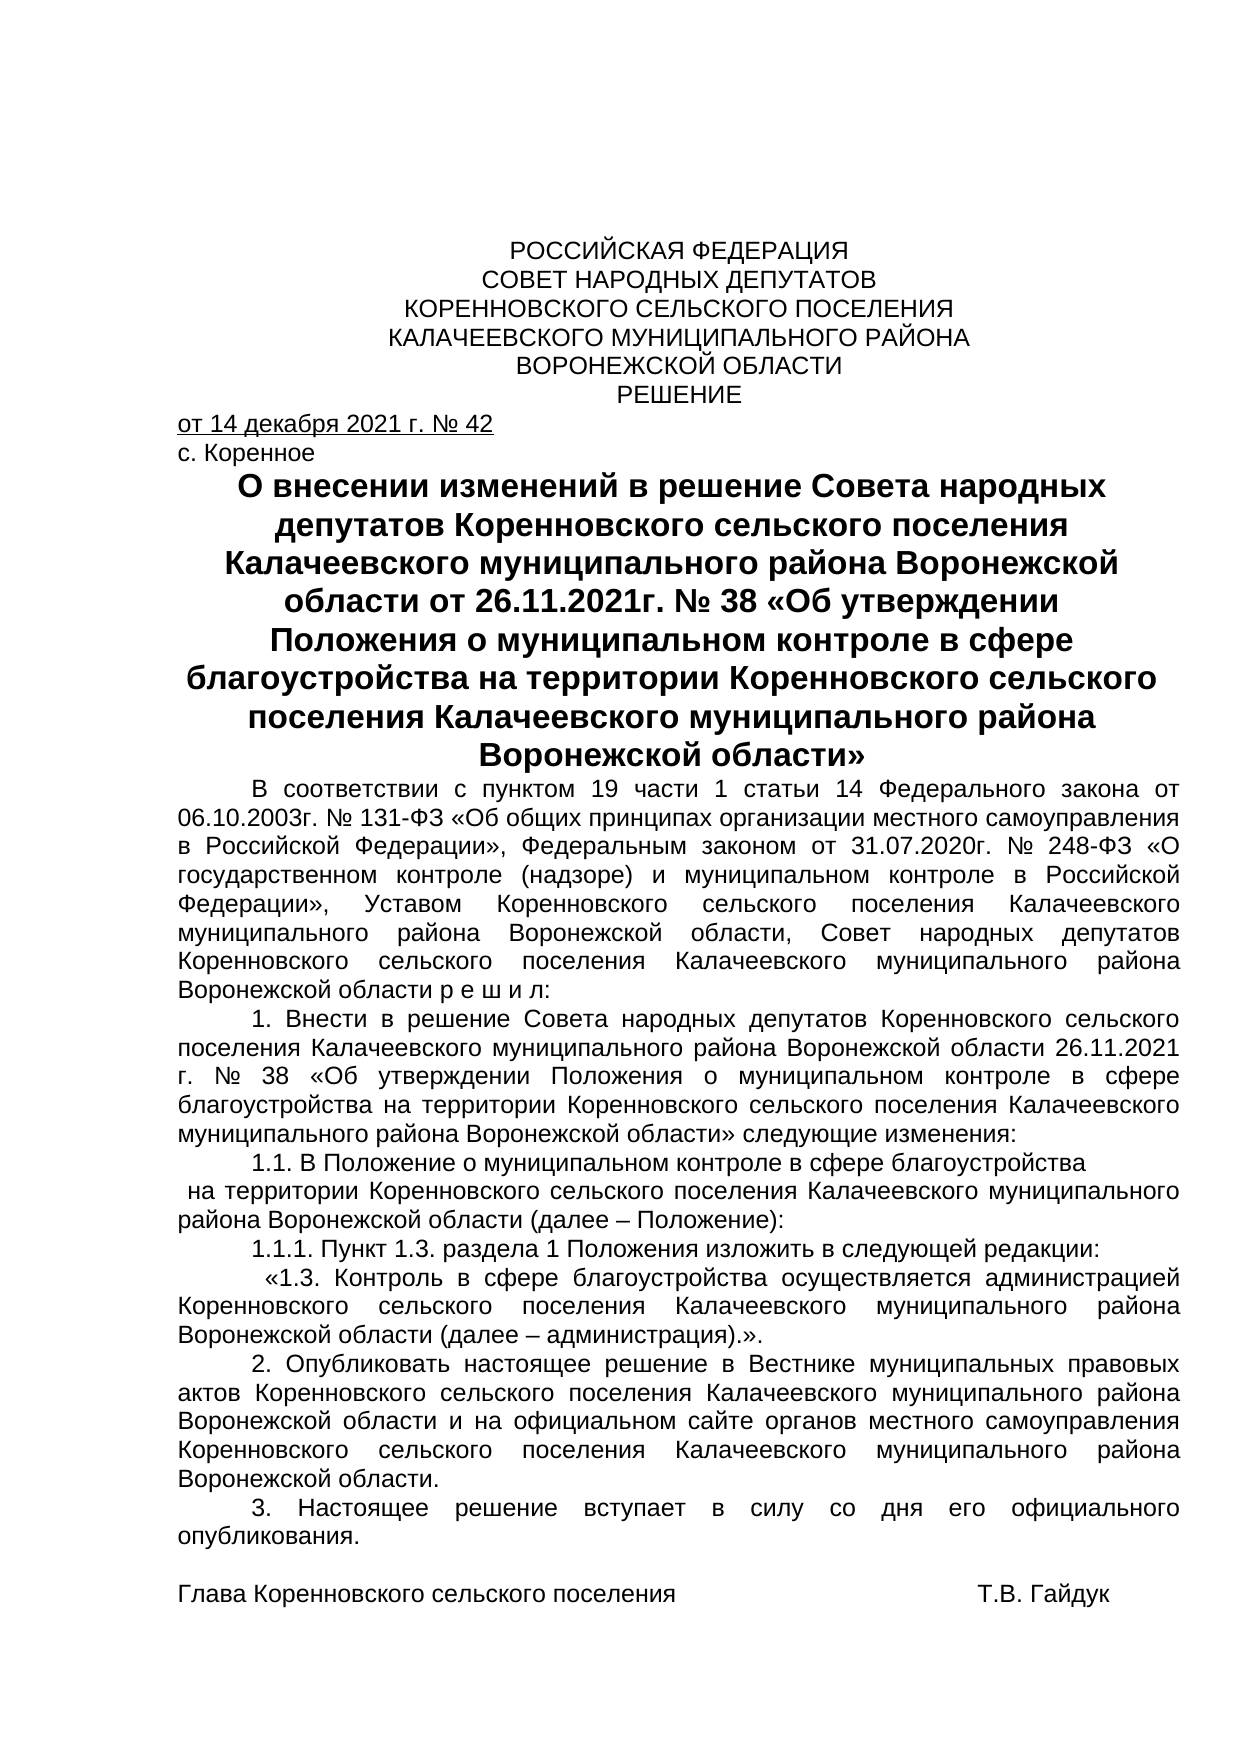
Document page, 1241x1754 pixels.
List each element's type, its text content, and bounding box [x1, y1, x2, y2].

text Положения о муниципальном контроле в сфере благоустройства на территории Коренновского сельского поселения Калачеевского муниципального района Воронежской области» [177, 620, 1167, 774]
text «1.3. Контроль в сфере благоустройства осуществляется администрацией Коренновского сельского поселения Калачеевского муниципального района Воронежской области (далее – администрация).». [177, 1262, 1181, 1349]
text 3. Настоящее решение вступает в силу со дня его официального опубликования. [177, 1492, 1181, 1550]
title с. Коренное [177, 437, 1181, 466]
title КАЛАЧЕЕВСКОГО МУНИЦИПАЛЬНОГО РАЙОНА [177, 322, 1181, 351]
title от 14 декабря 2021 г. № 42 [177, 409, 1181, 437]
text на территории Коренновского сельского поселения Калачеевского муниципального района Воронежской области (далее – Положение): [177, 1176, 1181, 1234]
title ВОРОНЕЖСКОЙ ОБЛАСТИ [177, 351, 1181, 380]
text 1. Внести в решение Совета народных депутатов Коренновского сельского поселения Калачеевского муниципального района Воронежской области 26.11.2021 г. № 38 «Об утверждении Положения о муниципальном контроле в сфере благоустройства на территории Коренновского сельского поселения Калачеевского муниципального района Воронежской области» следующие изменения: [177, 1004, 1181, 1147]
title РЕШЕНИЕ [177, 380, 1181, 409]
text Глава Коренновского сельского поселения Т.В. Гайдук [177, 1579, 1181, 1607]
text В соответствии с пунктом 19 части 1 статьи 14 Федерального закона от 06.10.2003г. № 131-ФЗ «Об общих принципах организации местного самоуправления в Российской Федерации», Федеральным законом от 31.07.2020г. № 248-ФЗ «О государственном контроле (надзоре) и муниципальном контроле в Российской Федерации», Уставом Коренновского сельского поселения Калачеевского муниципального района Воронежской области, Совет народных депутатов Коренновского сельского поселения Калачеевского муниципального района Воронежской области р е ш и л: [177, 774, 1181, 1004]
text 1.1. В Положение о муниципальном контроле в сфере благоустройства [177, 1147, 1181, 1176]
title СОВЕТ НАРОДНЫХ ДЕПУТАТОВ [177, 265, 1181, 294]
text 2. Опубликовать настоящее решение в Вестнике муниципальных правовых актов Коренновского сельского поселения Калачеевского муниципального района Воронежской области и на официальном сайте органов местного самоуправления Коренновского сельского поселения Калачеевского муниципального района Воронежской области. [177, 1349, 1181, 1492]
text О внесении изменений в решение Совета народных депутатов Коренновского сельского поселения Калачеевского муниципального района Воронежской области от 26.11.2021г. № 38 «Об утверждении [177, 466, 1167, 620]
title РОССИЙСКАЯ ФЕДЕРАЦИЯ [177, 236, 1181, 265]
text 1.1.1. Пункт 1.3. раздела 1 Положения изложить в следующей редакции: [177, 1234, 1181, 1262]
title КОРЕННОВСКОГО СЕЛЬСКОГО ПОСЕЛЕНИЯ [177, 294, 1181, 322]
